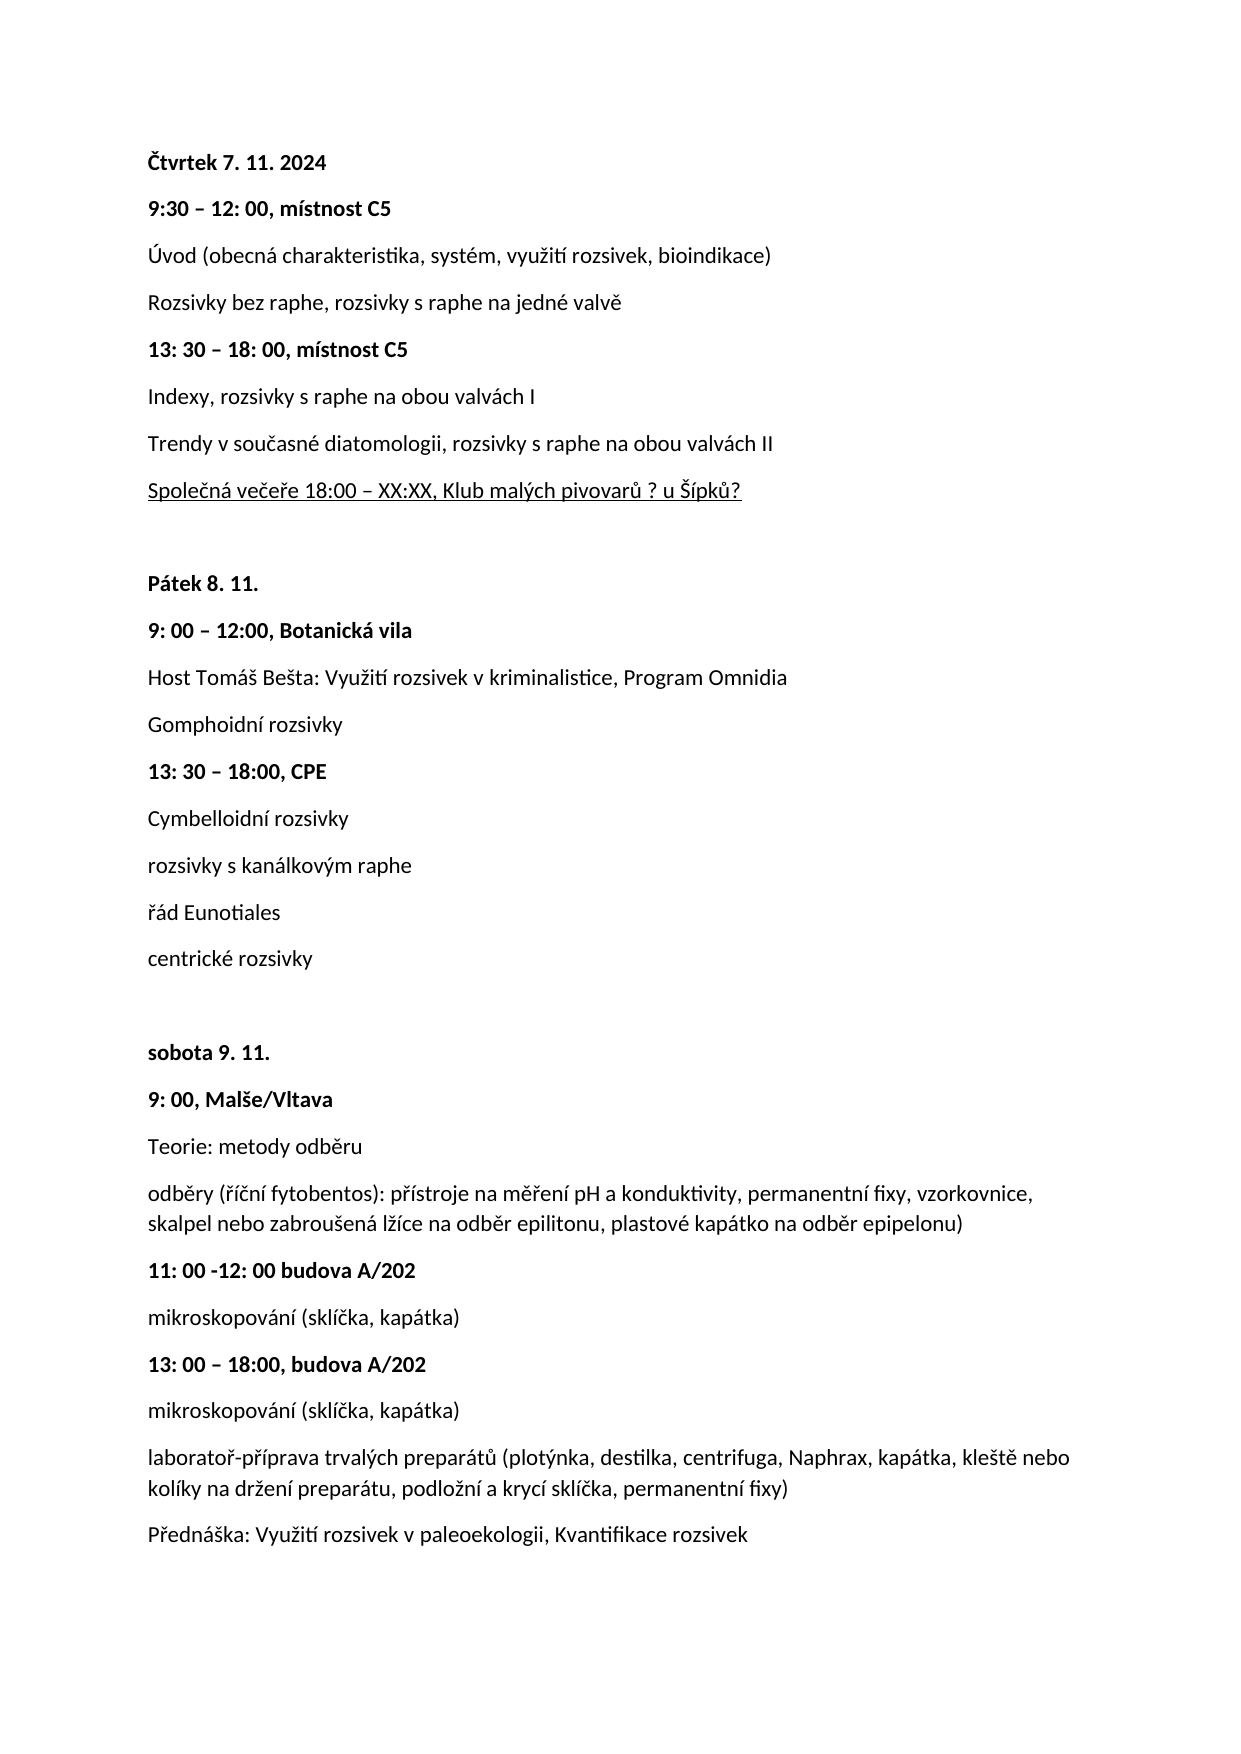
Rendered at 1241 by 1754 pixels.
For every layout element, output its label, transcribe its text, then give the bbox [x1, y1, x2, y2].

text řád Eunotiales [148, 898, 1093, 926]
text 11: 00 -12: 00 budova A/202 [148, 1256, 1093, 1284]
text sobota 9. 11. [148, 1038, 1093, 1066]
text odběry (říční fytobentos): přístroje na měření pH a konduktivity, permanentní fixy, vzorkovnice, skalpel nebo zabroušená lžíce na odběr epilitonu, plastové kapátko na odběr epipelonu) [148, 1179, 1093, 1237]
text rozsivky s kanálkovým raphe [148, 851, 1093, 879]
text Cymbelloidní rozsivky [148, 804, 1093, 832]
text centrické rozsivky [148, 944, 1093, 972]
text 9:30 – 12: 00, místnost C5 [148, 194, 1093, 222]
text Čtvrtek 7. 11. 2024 [148, 148, 1093, 176]
text 9: 00 – 12:00, Botanická vila [148, 616, 1093, 644]
text 13: 00 – 18:00, budova A/202 [148, 1350, 1093, 1378]
text Trendy v současné diatomologii, rozsivky s raphe na obou valvách II [148, 429, 1093, 457]
text Přednáška: Využití rozsivek v paleoekologii, Kvantifikace rozsivek [148, 1521, 1093, 1548]
text Teorie: metody odběru [148, 1132, 1093, 1160]
text Indexy, rozsivky s raphe na obou valvách I [148, 382, 1093, 410]
text mikroskopování (sklíčka, kapátka) [148, 1303, 1093, 1331]
text 9: 00, Malše/Vltava [148, 1085, 1093, 1113]
text Host Tomáš Bešta: Využití rozsivek v kriminalistice, Program Omnidia [148, 663, 1093, 691]
text 13: 30 – 18:00, CPE [148, 757, 1093, 785]
text mikroskopování (sklíčka, kapátka) [148, 1397, 1093, 1424]
text Úvod (obecná charakteristika, systém, využití rozsivek, bioindikace) [148, 241, 1093, 269]
text Společná večeře 18:00 – XX:XX, Klub malých pivovarů ? u Šípků? [148, 476, 1093, 504]
text laboratoř-příprava trvalých preparátů (plotýnka, destilka, centrifuga, Naphrax, kapátka, kleště nebo kolíky na držení preparátu, podložní a krycí sklíčka, permanentní fixy) [148, 1443, 1093, 1502]
text Gomphoidní rozsivky [148, 710, 1093, 738]
text 13: 30 – 18: 00, místnost C5 [148, 335, 1093, 363]
text Pátek 8. 11. [148, 569, 1093, 597]
text Rozsivky bez raphe, rozsivky s raphe na jedné valvě [148, 288, 1093, 316]
